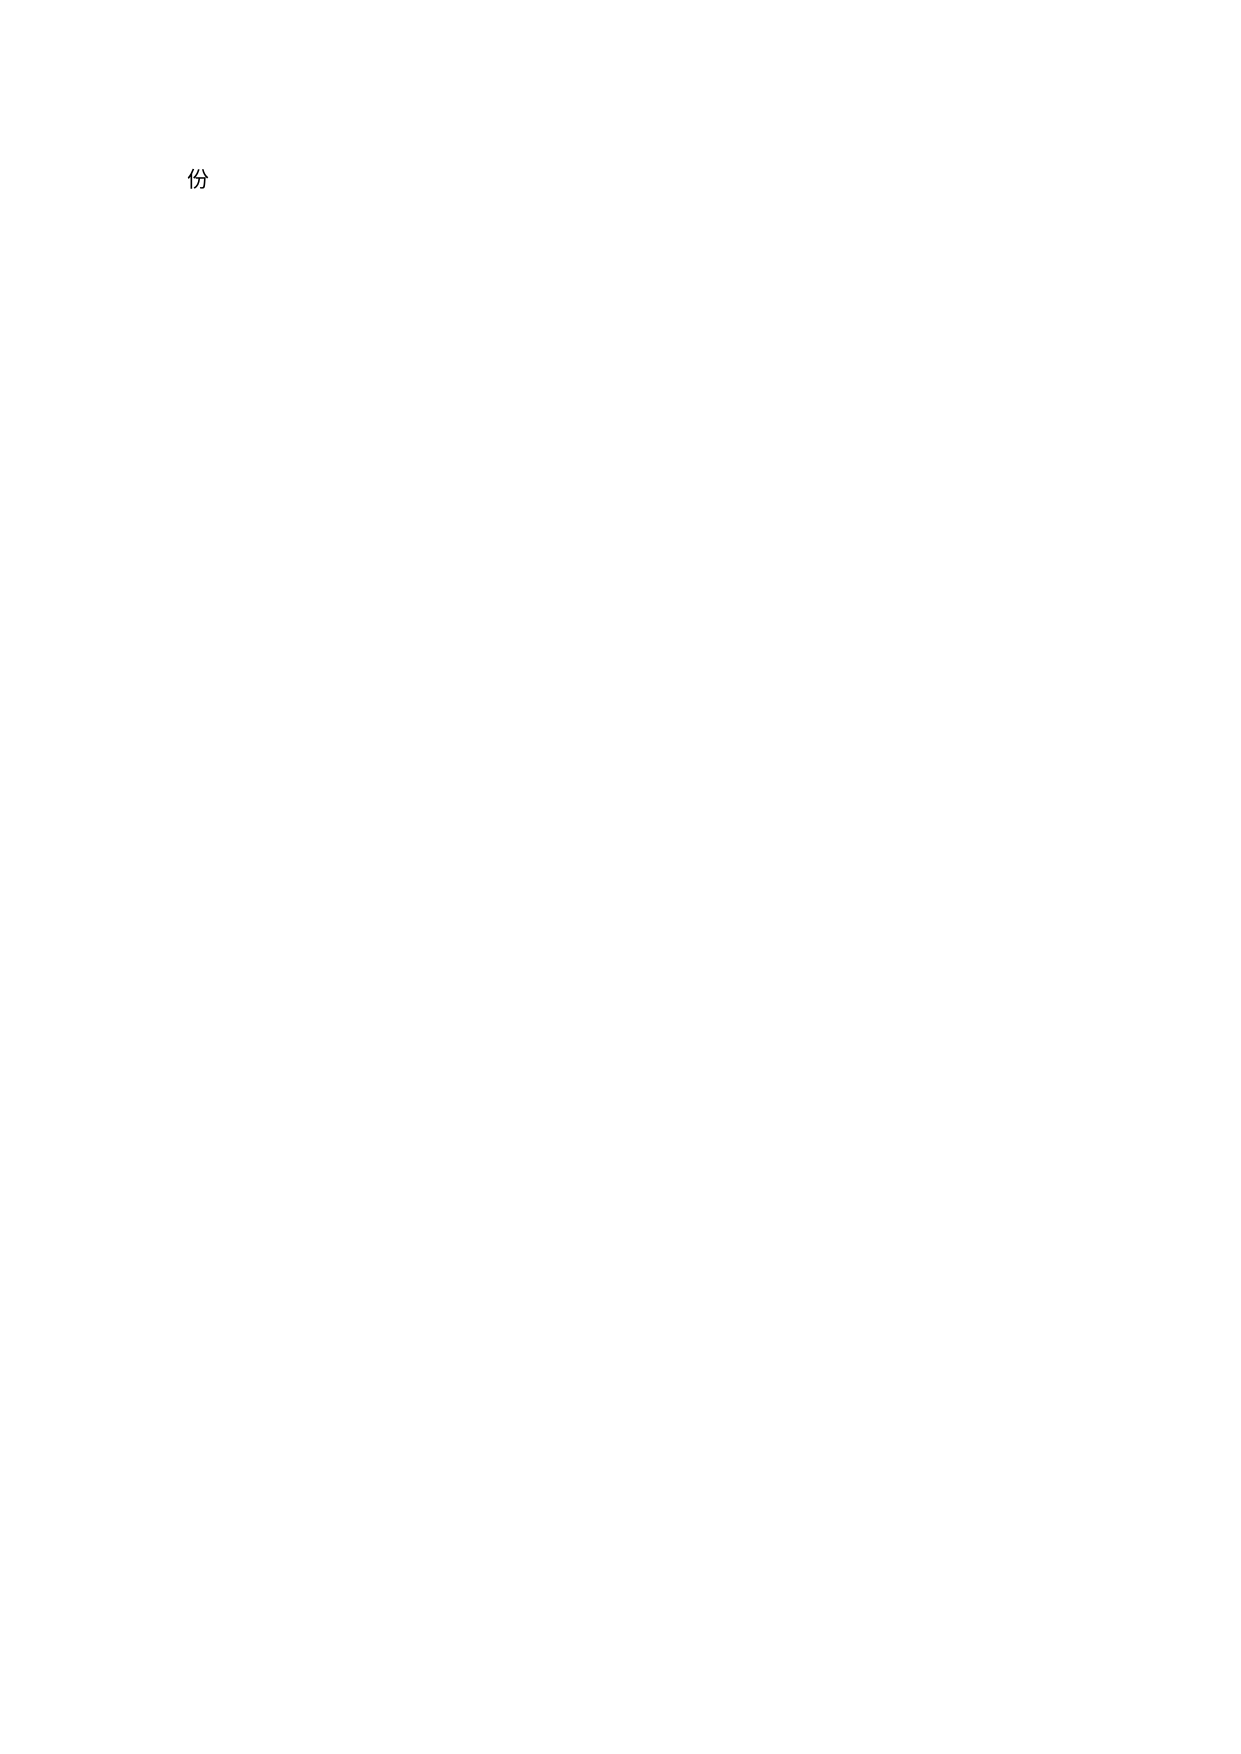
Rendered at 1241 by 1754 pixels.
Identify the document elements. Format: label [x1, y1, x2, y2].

text [187, 162, 1053, 194]
